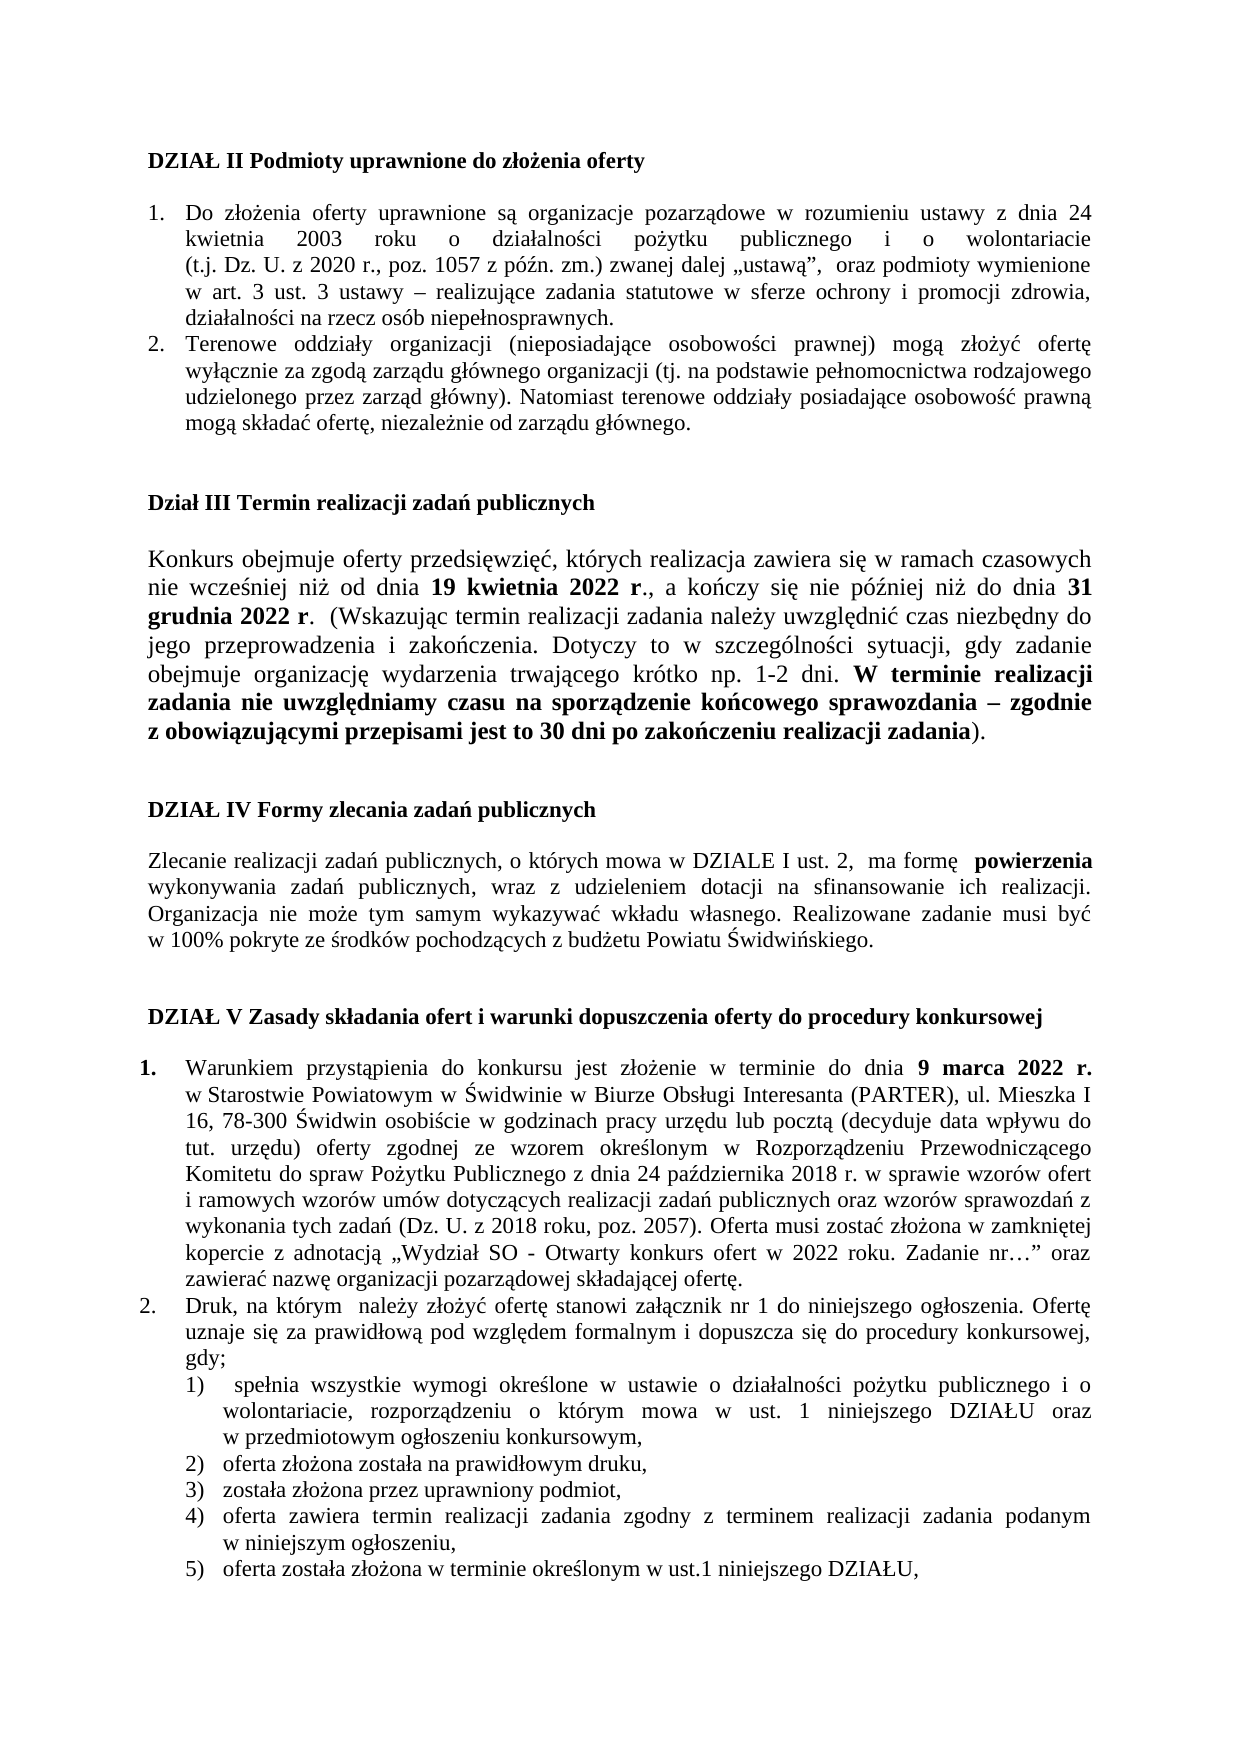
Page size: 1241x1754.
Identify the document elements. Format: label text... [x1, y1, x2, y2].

text Dział III Termin realizacji zadań publicznych [148, 488, 1093, 515]
text Zlecanie realizacji zadań publicznych, o których mowa w DZIALE I ust. 2, ma formę powierzenia wykonywania zadań publicznych, wraz z udzieleniem dotacji na sfinansowanie ich realizacji. Organizacja nie może tym samym wykazywać wkładu własnego. Realizowane zadanie musi być w 100% pokryte ze środków pochodzących z budżetu Powiatu Świdwińskiego. [148, 847, 1093, 952]
list oferta została złożona w terminie określonym w ust.1 niniejszego DZIAŁU, [185, 1555, 1093, 1582]
list została złożona przez uprawniony podmiot, [185, 1476, 1093, 1502]
text DZIAŁ II Podmioty uprawnione do złożenia oferty [148, 148, 1093, 174]
list Terenowe oddziały organizacji (nieposiadające osobowości prawnej) mogą złożyć ofertę wyłącznie za zgodą zarządu głównego organizacji (tj. na podstawie pełnomocnictwa rodzajowego udzielonego przez zarząd główny). Natomiast terenowe oddziały posiadające osobowość prawną mogą składać ofertę, niezależnie od zarządu głównego. [148, 330, 1093, 436]
list Warunkiem przystąpienia do konkursu jest złożenie w terminie do dnia 9 marca 2022 r. w Starostwie Powiatowym w Świdwinie w Biurze Obsługi Interesanta (PARTER), ul. Mieszka I 16, 78-300 Świdwin osobiście w godzinach pracy urzędu lub pocztą (decyduje data wpływu do tut. urzędu) oferty zgodnej ze wzorem określonym w Rozporządzeniu Przewodniczącego Komitetu do spraw Pożytku Publicznego z dnia 24 października 2018 r. w sprawie wzorów ofert i ramowych wzorów umów dotyczących realizacji zadań publicznych oraz wzorów sprawozdań z wykonania tych zadań (Dz. U. z 2018 roku, poz. 2057). Oferta musi zostać złożona w zamkniętej kopercie z adnotacją „Wydział SO - Otwarty konkurs ofert w 2022 roku. Zadanie nr…” oraz zawierać nazwę organizacji pozarządowej składającej ofertę. [148, 1054, 1093, 1292]
list oferta zawiera termin realizacji zadania zgodny z terminem realizacji zadania podanym w niniejszym ogłoszeniu, [185, 1502, 1093, 1555]
list oferta złożona została na prawidłowym druku, [185, 1450, 1093, 1476]
list spełnia wszystkie wymogi określone w ustawie o działalności pożytku publicznego i o wolontariacie, rozporządzeniu o którym mowa w ust. 1 niniejszego DZIAŁU oraz w przedmiotowym ogłoszeniu konkursowym, [185, 1371, 1093, 1450]
text Konkurs obejmuje oferty przedsięwzięć, których realizacja zawiera się w ramach czasowych nie wcześniej niż od dnia 19 kwietnia 2022 r., a kończy się nie później niż do dnia 31 grudnia 2022 r. (Wskazując termin realizacji zadania należy uwzględnić czas niezbędny do jego przeprowadzenia i zakończenia. Dotyczy to w szczególności sytuacji, gdy zadanie obejmuje organizację wydarzenia trwającego krótko np. 1-2 dni. W terminie realizacji zadania nie uwzględniamy czasu na sporządzenie końcowego sprawozdania – zgodnie z obowiązującymi przepisami jest to 30 dni po zakończeniu realizacji zadania). [148, 544, 1093, 745]
list Do złożenia oferty uprawnione są organizacje pozarządowe w rozumieniu ustawy z dnia 24 kwietnia 2003 roku o działalności pożytku publicznego i o wolontariacie (t.j. Dz. U. z 2020 r., poz. 1057 z późn. zm.) zwanej dalej „ustawą”, oraz podmioty wymienione w art. 3 ust. 3 ustawy – realizujące zadania statutowe w sferze ochrony i promocji zdrowia, działalności na rzecz osób niepełnosprawnych. [148, 199, 1093, 330]
list Druk, na którym należy złożyć ofertę stanowi załącznik nr 1 do niniejszego ogłoszenia. Ofertę uznaje się za prawidłową pod względem formalnym i dopuszcza się do procedury konkursowej, gdy; [148, 1292, 1093, 1371]
text DZIAŁ V Zasady składania ofert i warunki dopuszczenia oferty do procedury konkursowej [148, 1003, 1093, 1030]
text DZIAŁ IV Formy zlecania zadań publicznych [148, 796, 1093, 822]
